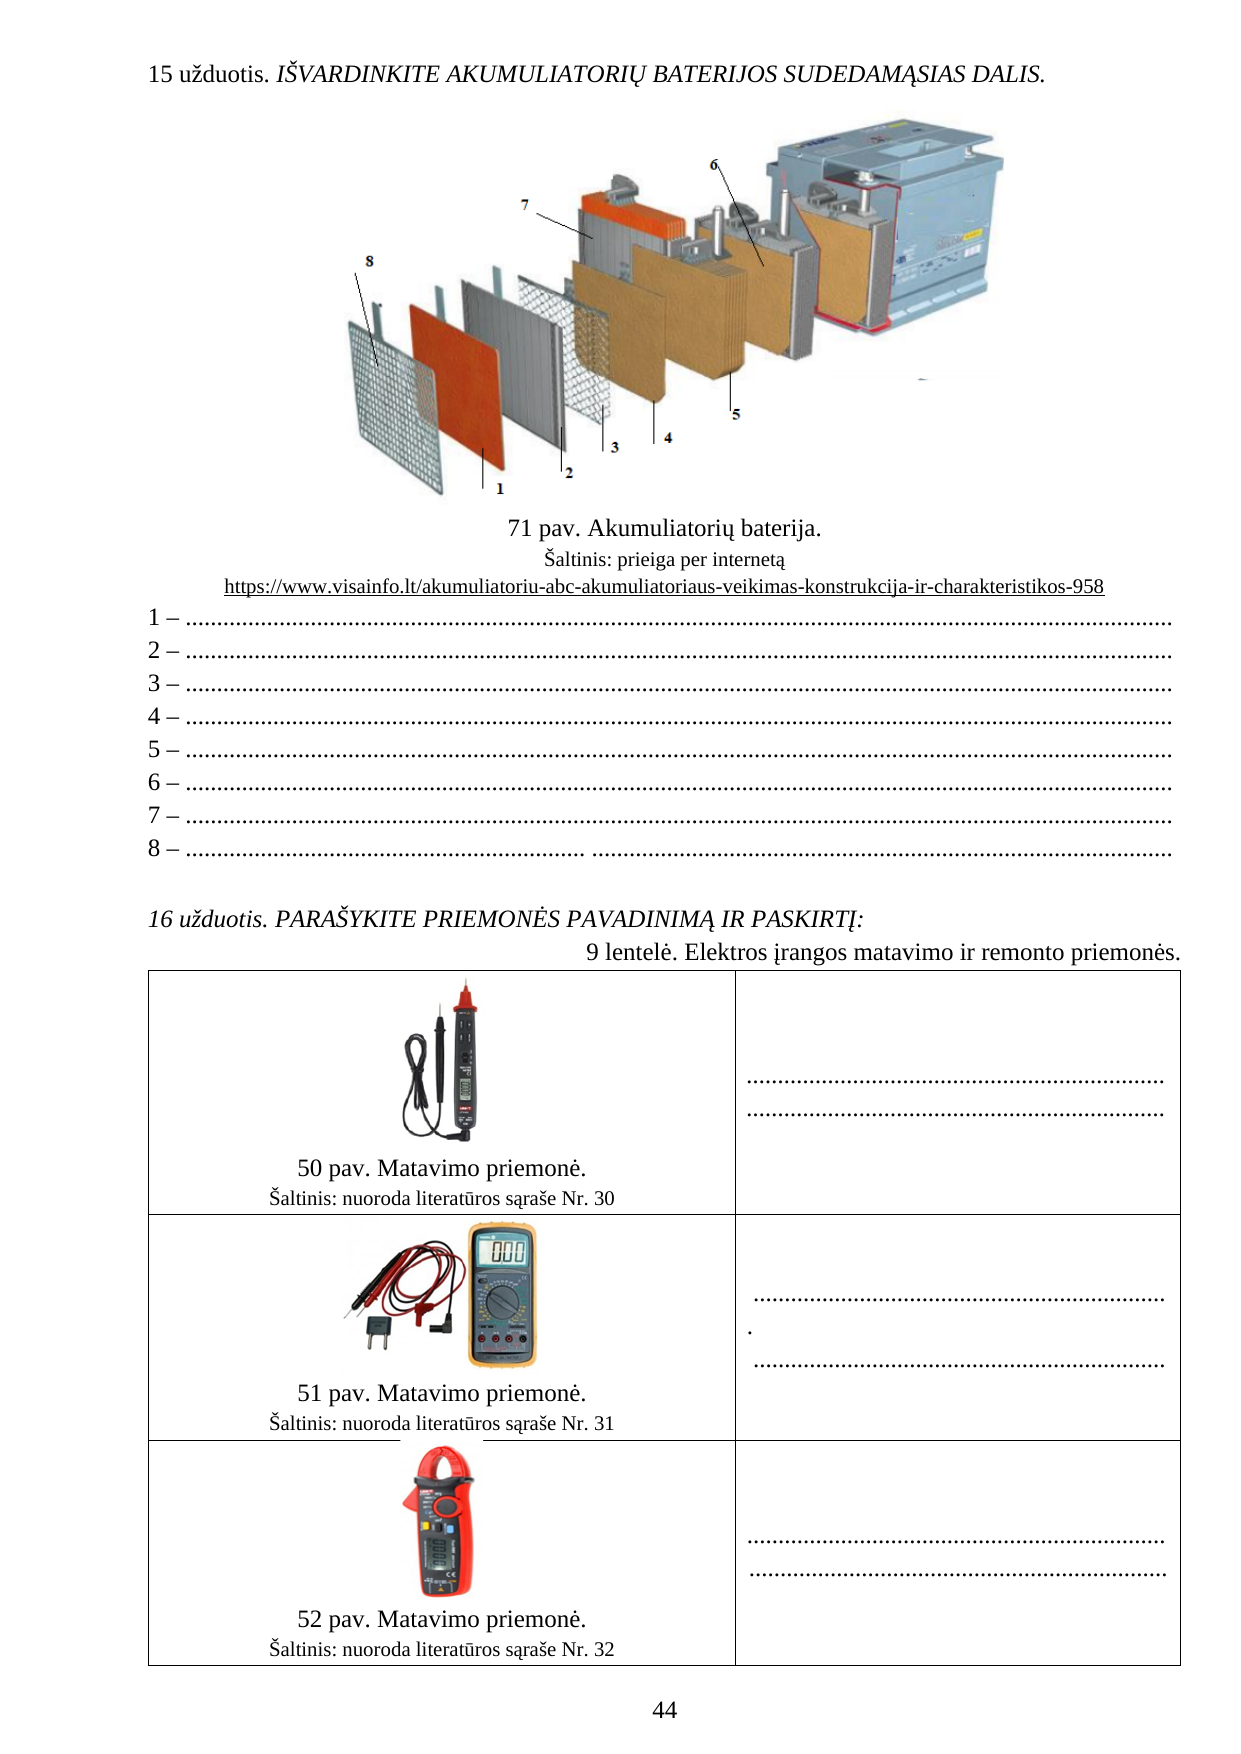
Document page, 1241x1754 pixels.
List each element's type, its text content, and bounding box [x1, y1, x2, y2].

text 4 – .............................................................................................................................................................. [148, 701, 1181, 729]
picture [324, 92, 1005, 510]
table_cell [736, 1441, 1180, 1665]
text 9 lentelė. Elektros įrangos matavimo ir remonto priemonės. [148, 937, 1181, 966]
text 15 užduotis. IŠVARDINKITE AKUMULIATORIŲ BATERIJOS SUDEDAMĄSIAS DALIS. [148, 59, 1181, 88]
text 1 – .............................................................................................................................................................. [148, 602, 1181, 630]
text 71 pav. Akumuliatorių baterija. [148, 513, 1181, 542]
table_cell 52 pav. Matavimo priemonė. Šaltinis: nuoroda literatūros sąraše Nr. 32 [149, 1441, 735, 1665]
text https://www.visainfo.lt/akumuliatoriu-abc-akumuliatoriaus-veikimas-konstrukcija-ir-charakteristikos-958 [148, 574, 1181, 598]
picture [341, 1215, 543, 1374]
table_header ................................................................... ................................................................... [736, 971, 1180, 1214]
table_cell 51 pav. Matavimo priemonė. Šaltinis: nuoroda literatūros sąraše Nr. 31 [149, 1215, 735, 1439]
text 6 – .............................................................................................................................................................. [148, 767, 1181, 796]
text 16 užduotis. PARAŠYKITE PRIEMONĖS PAVADINIMĄ IR PASKIRTĮ: [275, 904, 1181, 933]
table_header 50 pav. Matavimo priemonė. Šaltinis: nuoroda literatūros sąraše Nr. 30 [149, 971, 735, 1214]
text 5 – .............................................................................................................................................................. [148, 734, 1181, 762]
text 7 – .............................................................................................................................................................. [148, 800, 1181, 828]
text 2 – .............................................................................................................................................................. [148, 635, 1181, 663]
text 3 – .............................................................................................................................................................. [148, 668, 1181, 696]
text 8 – ................................................................ ............................................................................................. [148, 833, 1181, 862]
picture [393, 971, 490, 1149]
table_cell ................................................................... .................................................................. [736, 1215, 1180, 1439]
picture [400, 1440, 484, 1600]
text Šaltinis: prieiga per internetą [148, 546, 1181, 571]
